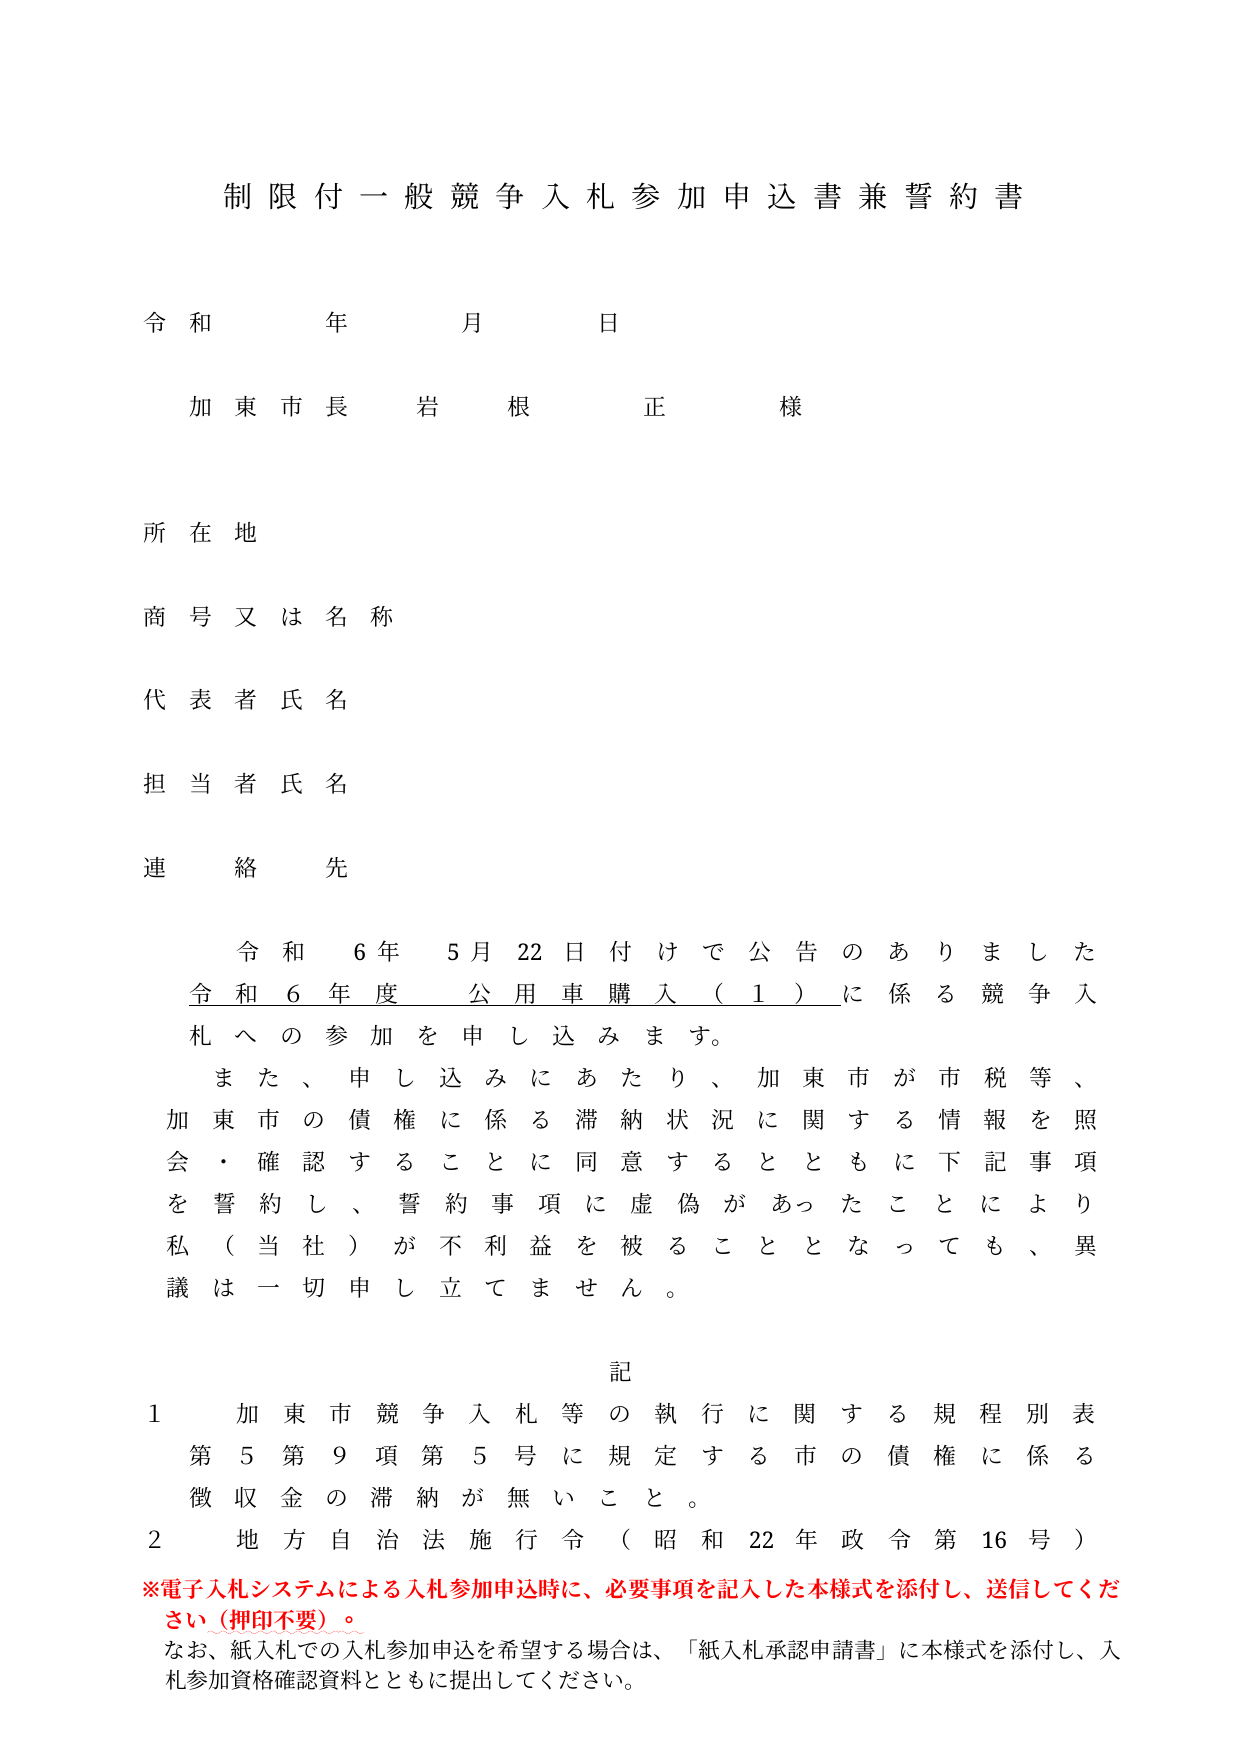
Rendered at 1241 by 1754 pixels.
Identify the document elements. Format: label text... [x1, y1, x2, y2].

text 加東市長 岩 根 正 様 [144, 384, 1120, 426]
text 記 [144, 1350, 1120, 1392]
text また、申し込みにあたり、加東市が市税等、加東市の債権に係る滞納状況に関する情報を照会・確認することに同意するとともに下記事項を誓約し、誓約事項に虚偽があったことにより私（当社）が不利益を被ることとなっても、異議は一切申し立てません。 [166, 1056, 1120, 1308]
text 担当者氏名 [144, 720, 1120, 804]
text 令和 年 月 日 [144, 258, 1120, 342]
text 所在地 [144, 468, 1120, 552]
text 代表者氏名 [144, 636, 1120, 720]
text 商号又は名称 [144, 552, 1120, 636]
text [144, 1518, 1120, 1560]
text １ 加東市競争入札等の執行に関する規程別表第５第９項第５号に規定する市の債権に係る徴収金の滞納が無いこと。 [144, 1392, 1120, 1518]
text 令和 6年 5月22日付けで公告のありました令和６年度 公用車購入（１）に係る競争入札への参加を申し込みます。 [144, 930, 1120, 1056]
text 制限付一般競争入札参加申込書兼誓約書 [144, 174, 1120, 216]
text 連 絡 先 [144, 804, 1120, 888]
